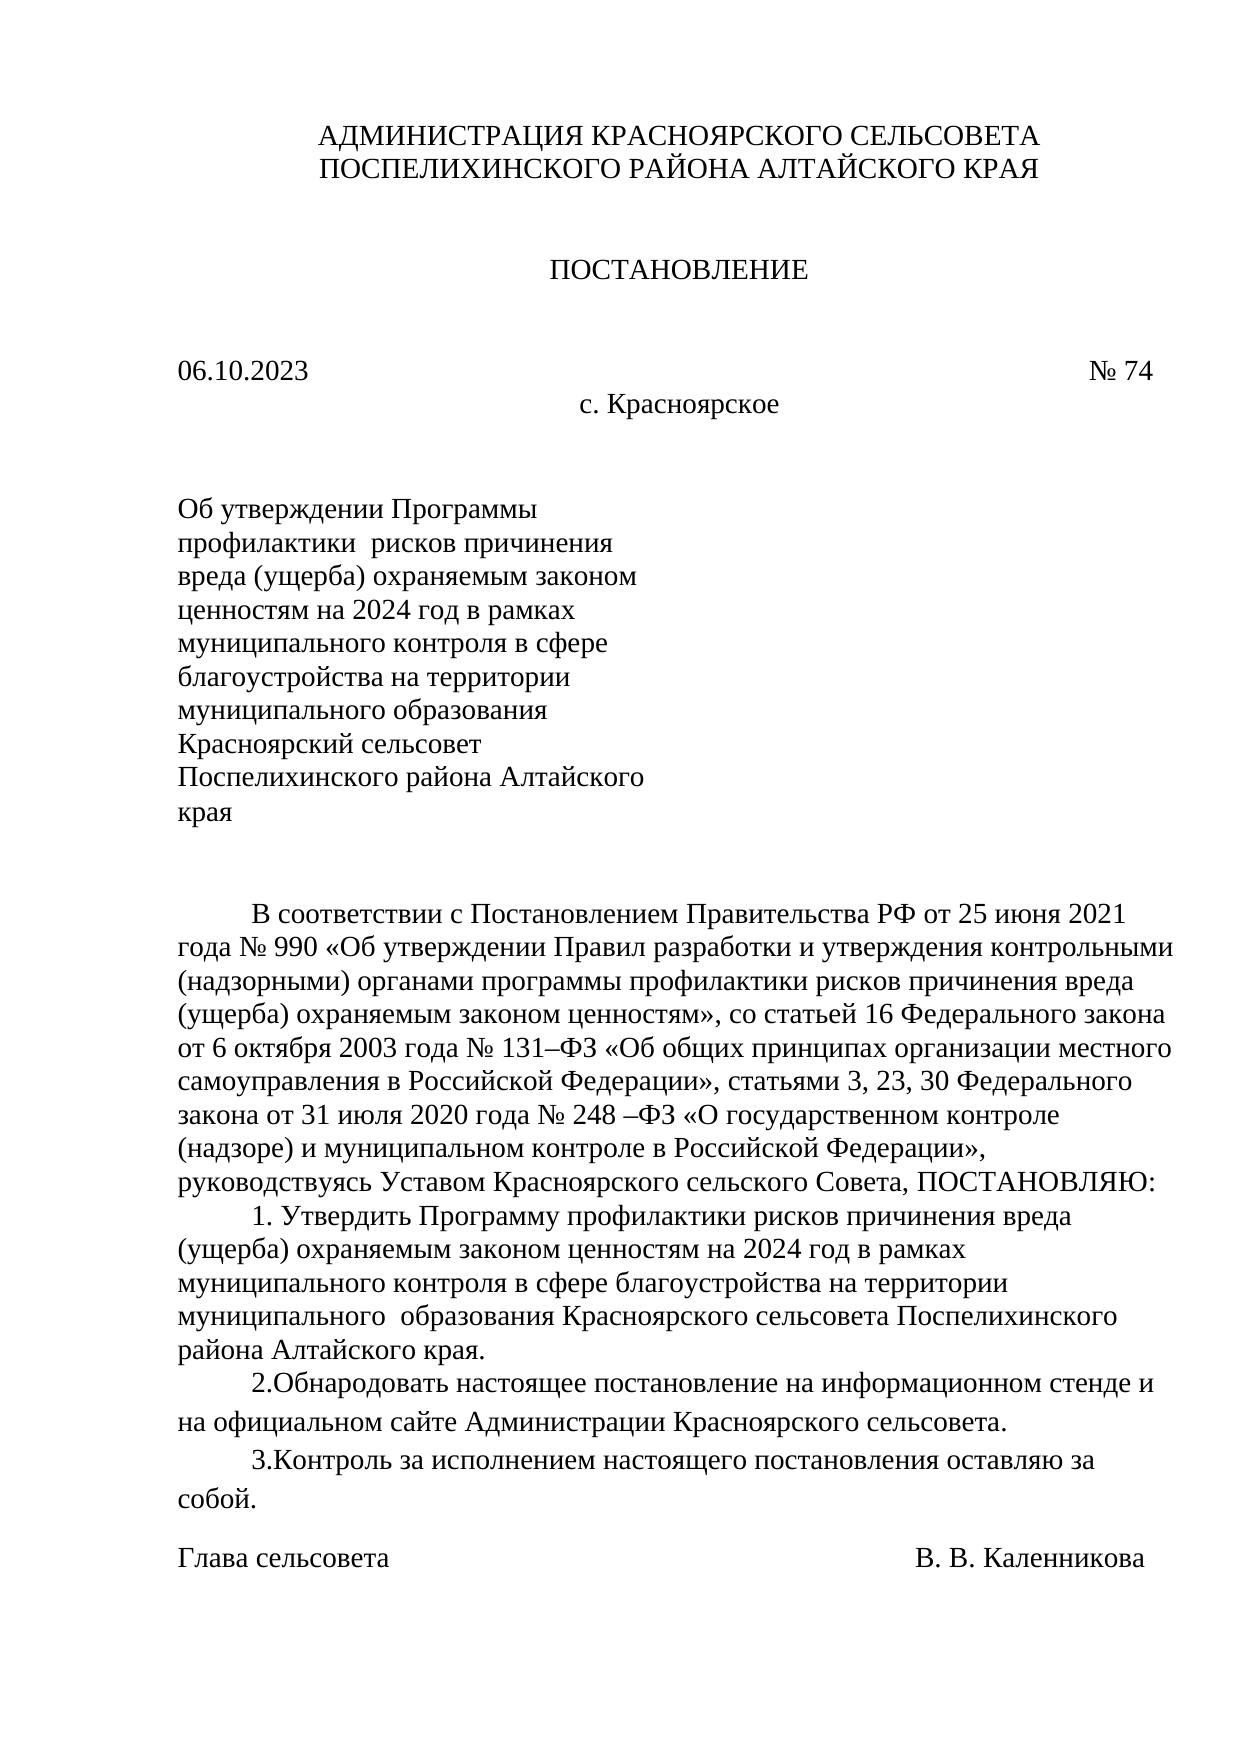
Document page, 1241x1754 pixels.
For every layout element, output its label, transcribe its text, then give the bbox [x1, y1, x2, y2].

text с. Красноярское [177, 386, 1181, 420]
text В соответствии с Постановлением Правительства РФ от 25 июня 2021 года № 990 «Об утверждении Правил разработки и утверждения контрольными (надзорными) органами программы профилактики рисков причинения вреда (ущерба) охраняемым законом ценностям», со статьей 16 Федерального закона от 6 октября 2003 года № 131–ФЗ «Об общих принципах организации местного самоуправления в Российской Федерации», статьями 3, 23, 30 Федерального закона от 31 июля 2020 года № 248 –ФЗ «О государственном контроле (надзоре) и муниципальном контроле в Российской Федерации», руководствуясь Уставом Красноярского сельского Совета, ПОСТАНОВЛЯЮ: [177, 896, 1181, 1198]
text ПОСТАНОВЛЕНИЕ [177, 252, 1181, 286]
text Глава сельсовета В. В. Каленникова [177, 1540, 1181, 1574]
text Об утверждении Программы профилактики рисков причинения вреда (ущерба) охраняемым законом ценностям на 2024 год в рамках муниципального контроля в сфере благоустройства на территории муниципального образования Красноярский сельсовет Поспелихинского района Алтайского края [177, 491, 679, 829]
text ПОСПЕЛИХИНСКОГО РАЙОНА АЛТАЙСКОГО КРАЯ [177, 152, 1181, 185]
text 06.10.2023 № 74 [177, 353, 1181, 386]
text АДМИНИСТРАЦИЯ КРАСНОЯРСКОГО СЕЛЬСОВЕТА [177, 118, 1181, 152]
text 1. Утвердить Программу профилактики рисков причинения вреда (ущерба) охраняемым законом ценностям на 2024 год в рамках муниципального контроля в сфере благоустройства на территории муниципального образования Красноярского сельсовета Поспелихинского района Алтайского края. [177, 1198, 1181, 1365]
text 2.Обнародовать настоящее постановление на информационном стенде и на официальном сайте Администрации Красноярского сельсовета. [177, 1365, 1181, 1437]
text 3.Контроль за исполнением настоящего постановления оставляю за собой. [177, 1442, 1181, 1514]
